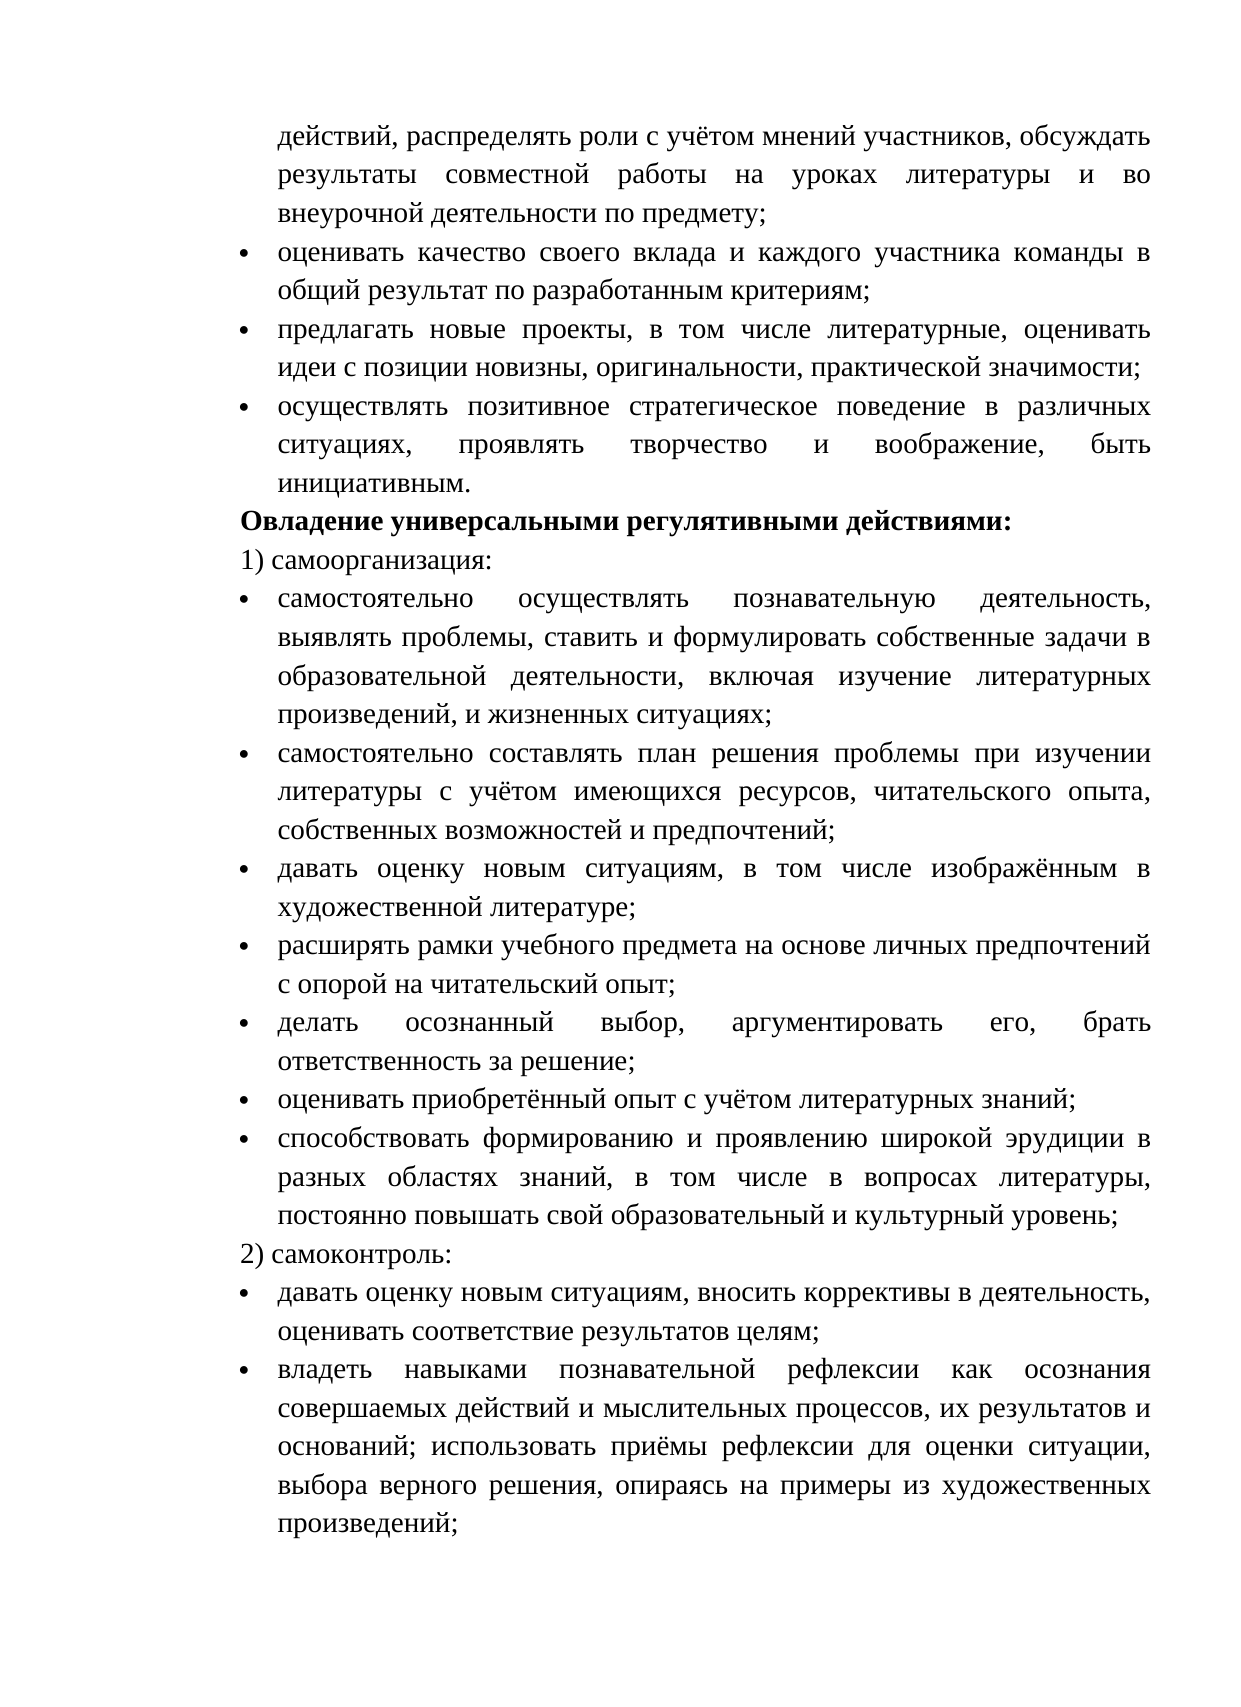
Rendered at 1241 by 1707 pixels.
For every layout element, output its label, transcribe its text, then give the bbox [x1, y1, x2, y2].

list осуществлять позитивное стратегическое поведение в различных ситуациях, проявлять творчество и воображение, быть инициативным. [240, 388, 1152, 498]
list оценивать качество своего вклада и каждого участника команды в общий результат по разработанным критериям; [240, 234, 1152, 306]
list расширять рамки учебного предмета на основе личных предпочтений с опорой на читательский опыт; [240, 927, 1152, 999]
list самостоятельно составлять план решения проблемы при изучении литературы с учётом имеющихся ресурсов, читательского опыта, собственных возможностей и предпочтений; [240, 735, 1152, 845]
list самостоятельно осуществлять познавательную деятельность, выявлять проблемы, ставить и формулировать собственные задачи в образовательной деятельности, включая изучение литературных произведений, и жизненных ситуациях; [240, 581, 1152, 730]
list оценивать приобретённый опыт с учётом литературных знаний; [240, 1082, 1152, 1115]
text 1) самоорганизация: [177, 542, 1152, 576]
list владеть навыками познавательной рефлексии как осознания совершаемых действий и мыслительных процессов, их результатов и оснований; использовать приёмы рефлексии для оценки ситуации, выбора верного решения, опираясь на примеры из художественных произведений; [240, 1351, 1152, 1539]
list предлагать новые проекты, в том числе литературные, оценивать идеи с позиции новизны, оригинальности, практической значимости; [240, 311, 1152, 383]
list делать осознанный выбор, аргументировать его, брать ответственность за решение; [240, 1004, 1152, 1077]
list давать оценку новым ситуациям, в том числе изображённым в художественной литературе; [240, 850, 1152, 922]
text 2) самоконтроль: [177, 1236, 1152, 1269]
list давать оценку новым ситуациям, вносить коррективы в деятельность, оценивать соответствие результатов целям; [240, 1274, 1152, 1346]
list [240, 118, 1152, 229]
list способствовать формированию и проявлению широкой эрудиции в разных областях знаний, в том числе в вопросах литературы, постоянно повышать свой образовательный и культурный уровень; [240, 1120, 1152, 1231]
text Овладение универсальными регулятивными действиями: [177, 503, 1152, 537]
